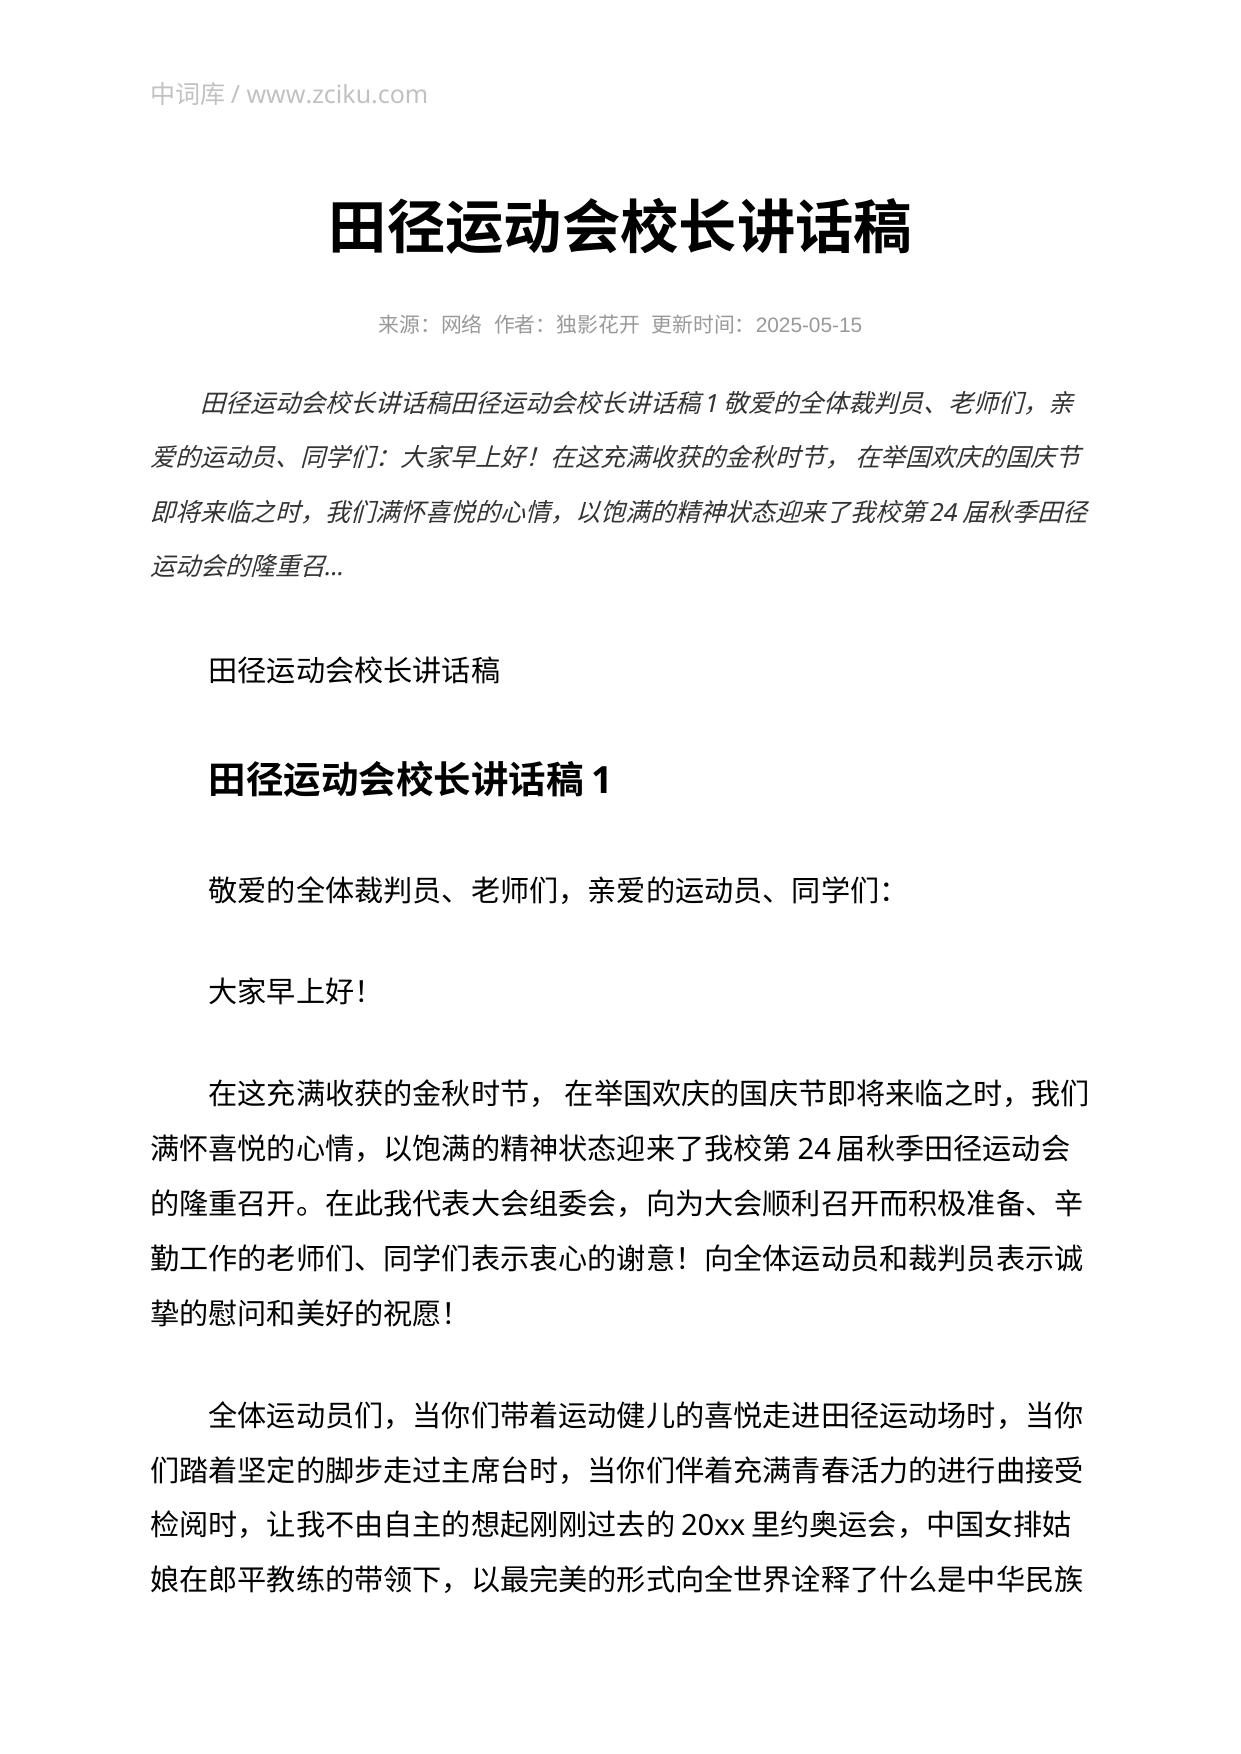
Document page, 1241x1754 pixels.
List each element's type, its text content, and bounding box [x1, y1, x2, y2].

text 大家早上好！ [150, 969, 1090, 1011]
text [150, 1392, 1090, 1599]
text 田径运动会校长讲话稿 [150, 648, 1090, 690]
text 来源：网络 作者：独影花开 更新时间：2025-05-15 [150, 313, 1090, 337]
text 田径运动会校长讲话稿田径运动会校长讲话稿1敬爱的全体裁判员、老师们，亲爱的运动员、同学们：大家早上好！在这充满收获的金秋时节， 在举国欢庆的国庆节即将来临之时，我们满怀喜悦的心情，以饱满的精神状态迎来了我校第24届秋季田径运动会的隆重召... [150, 383, 1090, 583]
text 在这充满收获的金秋时节， 在举国欢庆的国庆节即将来临之时，我们满怀喜悦的心情，以饱满的精神状态迎来了我校第24届秋季田径运动会的隆重召开。在此我代表大会组委会，向为大会顺利召开而积极准备、辛勤工作的老师们、同学们表示衷心的谢意！向全体运动员和裁判员表示诚挚的慰问和美好的祝愿！ [150, 1071, 1090, 1333]
text 田径运动会校长讲话稿1 [150, 749, 1090, 804]
text 敬爱的全体裁判员、老师们，亲爱的运动员、同学们： [150, 867, 1090, 909]
subtitle 田径运动会校长讲话稿 [150, 181, 1090, 266]
